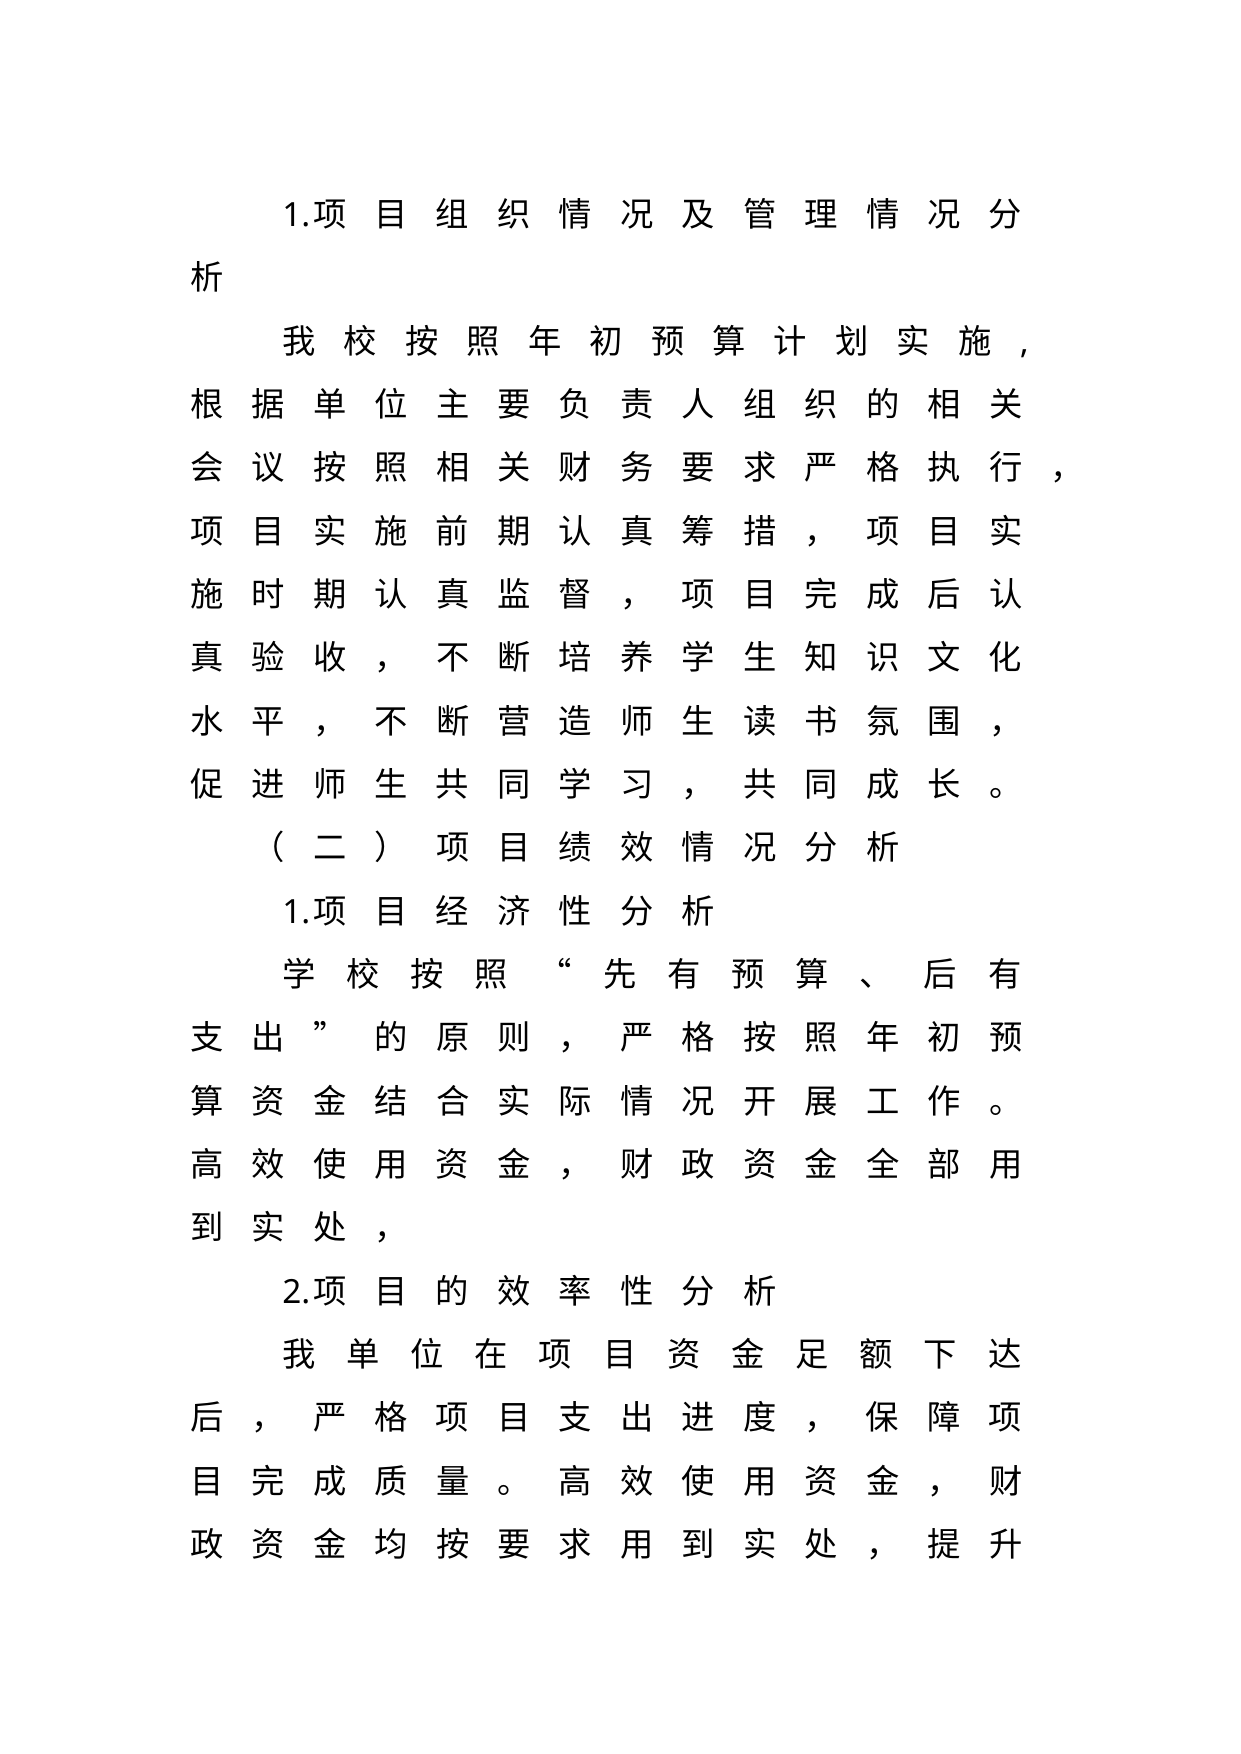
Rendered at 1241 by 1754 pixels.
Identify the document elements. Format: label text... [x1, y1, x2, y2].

text 学校按照“先有预算、后有支出”的原则，严格按照年初预算资金结合实际情况开展工作。高效使用资金，财政资金全部用到实处， [190, 940, 1050, 1257]
text 1.项目组织情况及管理情况分析 [190, 180, 1050, 307]
list （二）项目绩效情况分析 [234, 814, 1050, 877]
text 1.项目经济性分析 [190, 877, 1050, 940]
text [190, 1320, 1050, 1574]
text 2.项目的效率性分析 [190, 1257, 1050, 1320]
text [190, 307, 1050, 814]
